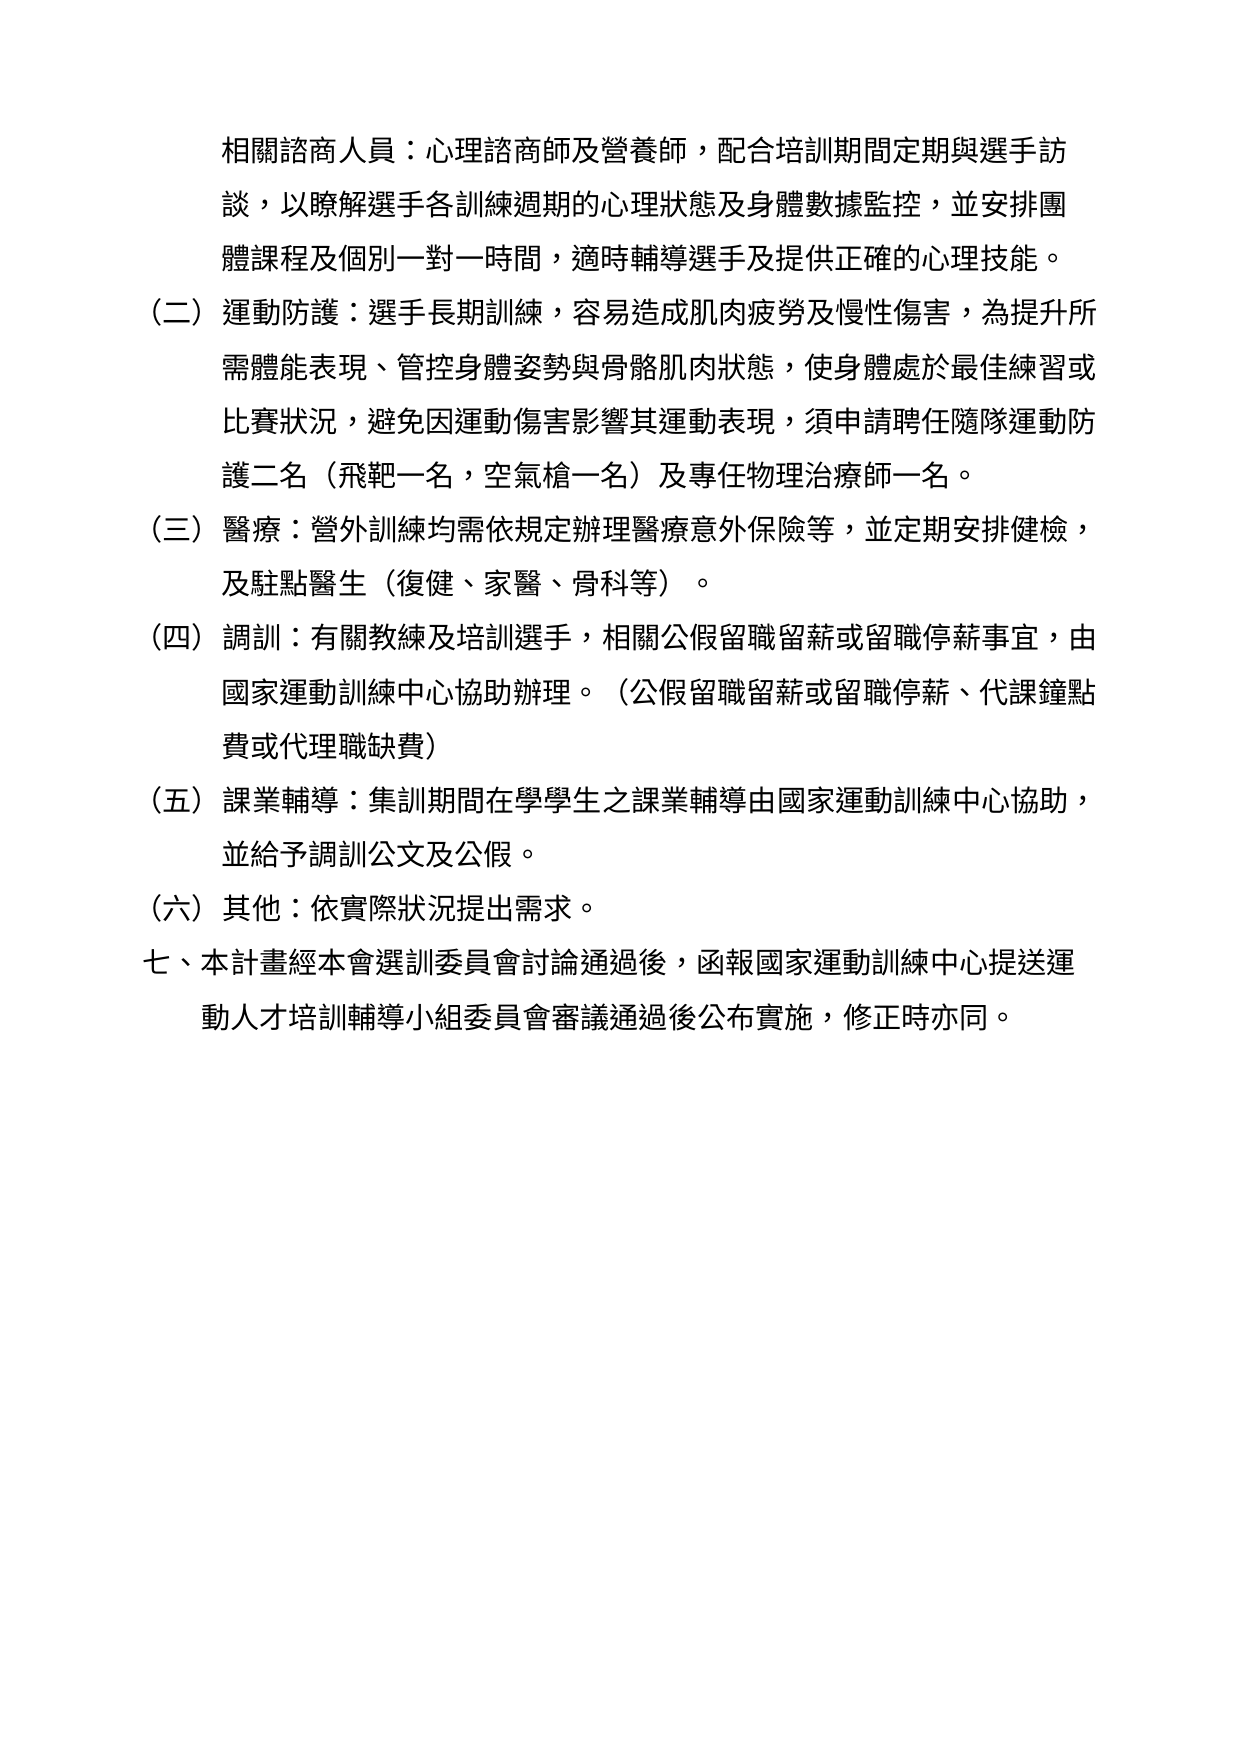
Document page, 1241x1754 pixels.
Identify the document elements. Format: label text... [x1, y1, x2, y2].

text 相關諮商人員：心理諮商師及營養師，配合培訓期間定期與選手訪談，以瞭解選手各訓練週期的心理狀態及身體數據監控，並安排團體課程及個別一對一時間，適時輔導選手及提供正確的心理技能。 [221, 118, 1086, 281]
text 七、本計畫經本會選訓委員會討論通過後，函報國家運動訓練中心提送運動人才培訓輔導小組委員會審議通過後公布實施，修正時亦同。 [142, 931, 1086, 1039]
text （五）課業輔導：集訓期間在學學生之課業輔導由國家運動訓練中心協助，並給予調訓公文及公假。 [133, 768, 1102, 876]
text （三）醫療：營外訓練均需依規定辦理醫療意外保險等，並定期安排健檢，及駐點醫生（復健、家醫、骨科等）。 [133, 497, 1102, 606]
text （四）調訓：有關教練及培訓選手，相關公假留職留薪或留職停薪事宜，由國家運動訓練中心協助辦理。（公假留職留薪或留職停薪、代課鐘點費或代理職缺費） [133, 606, 1102, 768]
text （二）運動防護：選手長期訓練，容易造成肌肉疲勞及慢性傷害，為提升所需體能表現、管控身體姿勢與骨骼肌肉狀態，使身體處於最佳練習或比賽狀況，避免因運動傷害影響其運動表現，須申請聘任隨隊運動防護二名（飛靶一名，空氣槍一名）及專任物理治療師一名。 [133, 281, 1102, 497]
text （六）其他：依實際狀況提出需求。 [133, 876, 1102, 931]
